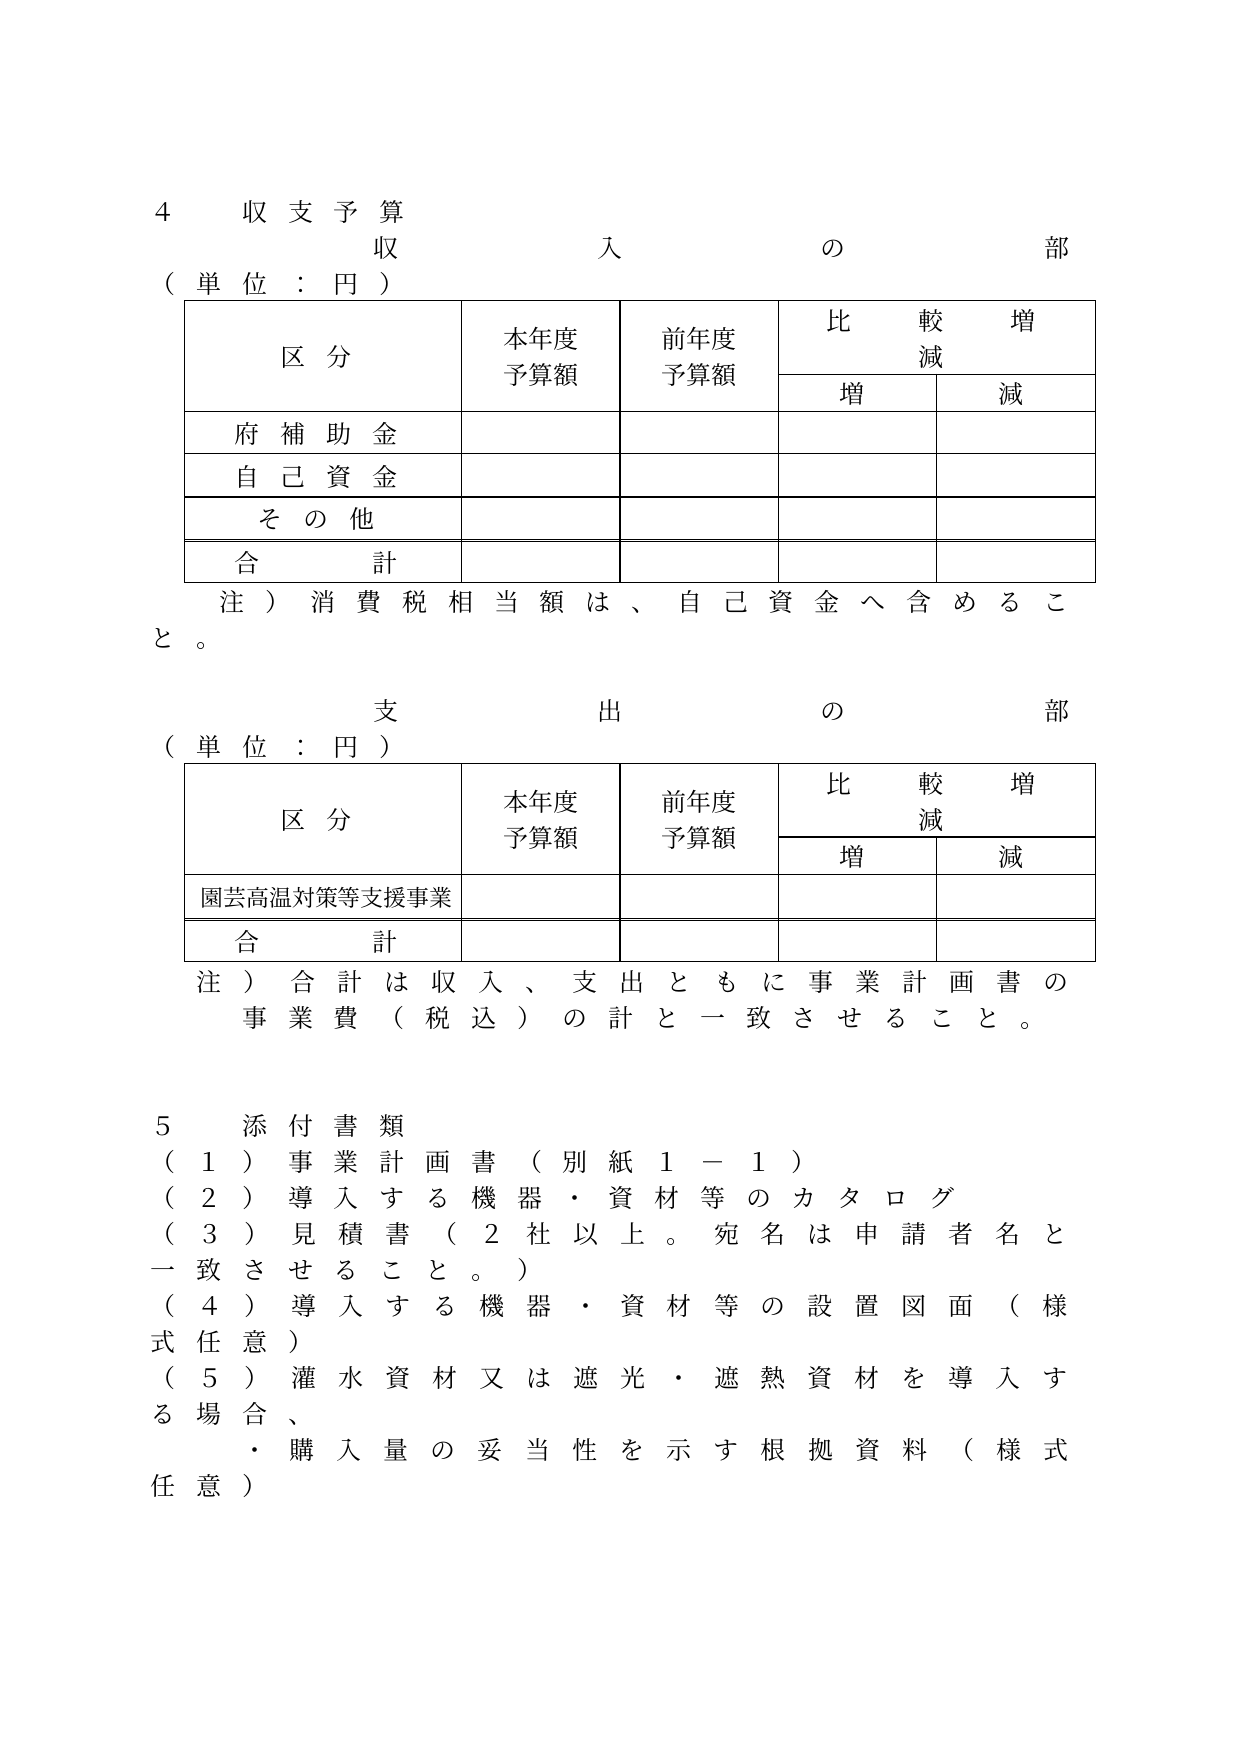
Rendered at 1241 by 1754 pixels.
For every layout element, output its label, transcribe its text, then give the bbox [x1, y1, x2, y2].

table_header 前年度 予算額 [621, 764, 778, 873]
table_cell [462, 875, 619, 918]
table_cell [462, 542, 619, 582]
table_cell [462, 454, 619, 496]
table_header 本年度 予算額 [462, 764, 619, 873]
text ４ 収支予算 [150, 192, 1090, 228]
text 収入の部 （単位：円） [150, 228, 1090, 300]
table_header 比 較 増 減 [779, 764, 1095, 836]
table_cell 合 計 [185, 921, 461, 961]
table_cell [937, 454, 1095, 496]
table_cell [621, 454, 778, 496]
text ５ 添付書類 [150, 1106, 1090, 1142]
text （１）事業計画書（別紙１－１） [150, 1142, 1090, 1178]
table_cell [621, 542, 778, 582]
table_cell 増 [779, 838, 936, 873]
table_cell 府補助金 [185, 412, 461, 453]
text ・購入量の妥当性を示す根拠資料（様式任意） [150, 1431, 1090, 1503]
table_cell [937, 921, 1095, 961]
table_cell 増 [779, 375, 936, 411]
table_header 前年度 予算額 [621, 301, 778, 411]
table_cell [621, 875, 778, 918]
table_cell 減 [937, 375, 1095, 411]
table_cell 合 計 [185, 542, 461, 582]
text （５）灌水資材又は遮光・遮熱資材を導入する場合、 [150, 1359, 1090, 1431]
text 注）消費税相当額は、自己資金へ含めること。 [150, 583, 1090, 655]
table_header 本年度 予算額 [462, 301, 619, 411]
table_cell [462, 498, 619, 539]
table_cell [621, 498, 778, 539]
text （３）見積書（２社以上。宛名は申請者名と一致させること。） [150, 1214, 1090, 1287]
table_cell 減 [937, 838, 1095, 873]
table_cell [779, 412, 936, 453]
table_cell [779, 498, 936, 539]
table_header 区分 [185, 764, 461, 873]
table_cell [462, 921, 619, 961]
table_header 比 較 増 減 [779, 301, 1095, 373]
table_cell [937, 412, 1095, 453]
table_header 区分 [185, 301, 461, 411]
table_cell その他 [185, 498, 461, 539]
table_cell [621, 412, 778, 453]
table_cell [779, 542, 936, 582]
table_cell [462, 412, 619, 453]
table_cell [621, 921, 778, 961]
text 注）合計は収入、支出ともに事業計画書の事業費（税込）の計と一致させること。 [196, 962, 1090, 1034]
table_cell [937, 875, 1095, 918]
table_cell [779, 875, 936, 918]
table_cell [779, 454, 936, 496]
table_cell 自己資金 [185, 454, 461, 496]
table_cell 園芸高温対策等支援事業 [185, 875, 461, 918]
table_cell [937, 498, 1095, 539]
text （４）導入する機器・資材等の設置図面（様式任意） [150, 1287, 1090, 1359]
table_cell [779, 921, 936, 961]
text （２）導入する機器・資材等のカタログ [150, 1178, 1090, 1214]
text 支出の部 （単位：円） [150, 691, 1090, 763]
table_cell [937, 542, 1095, 582]
